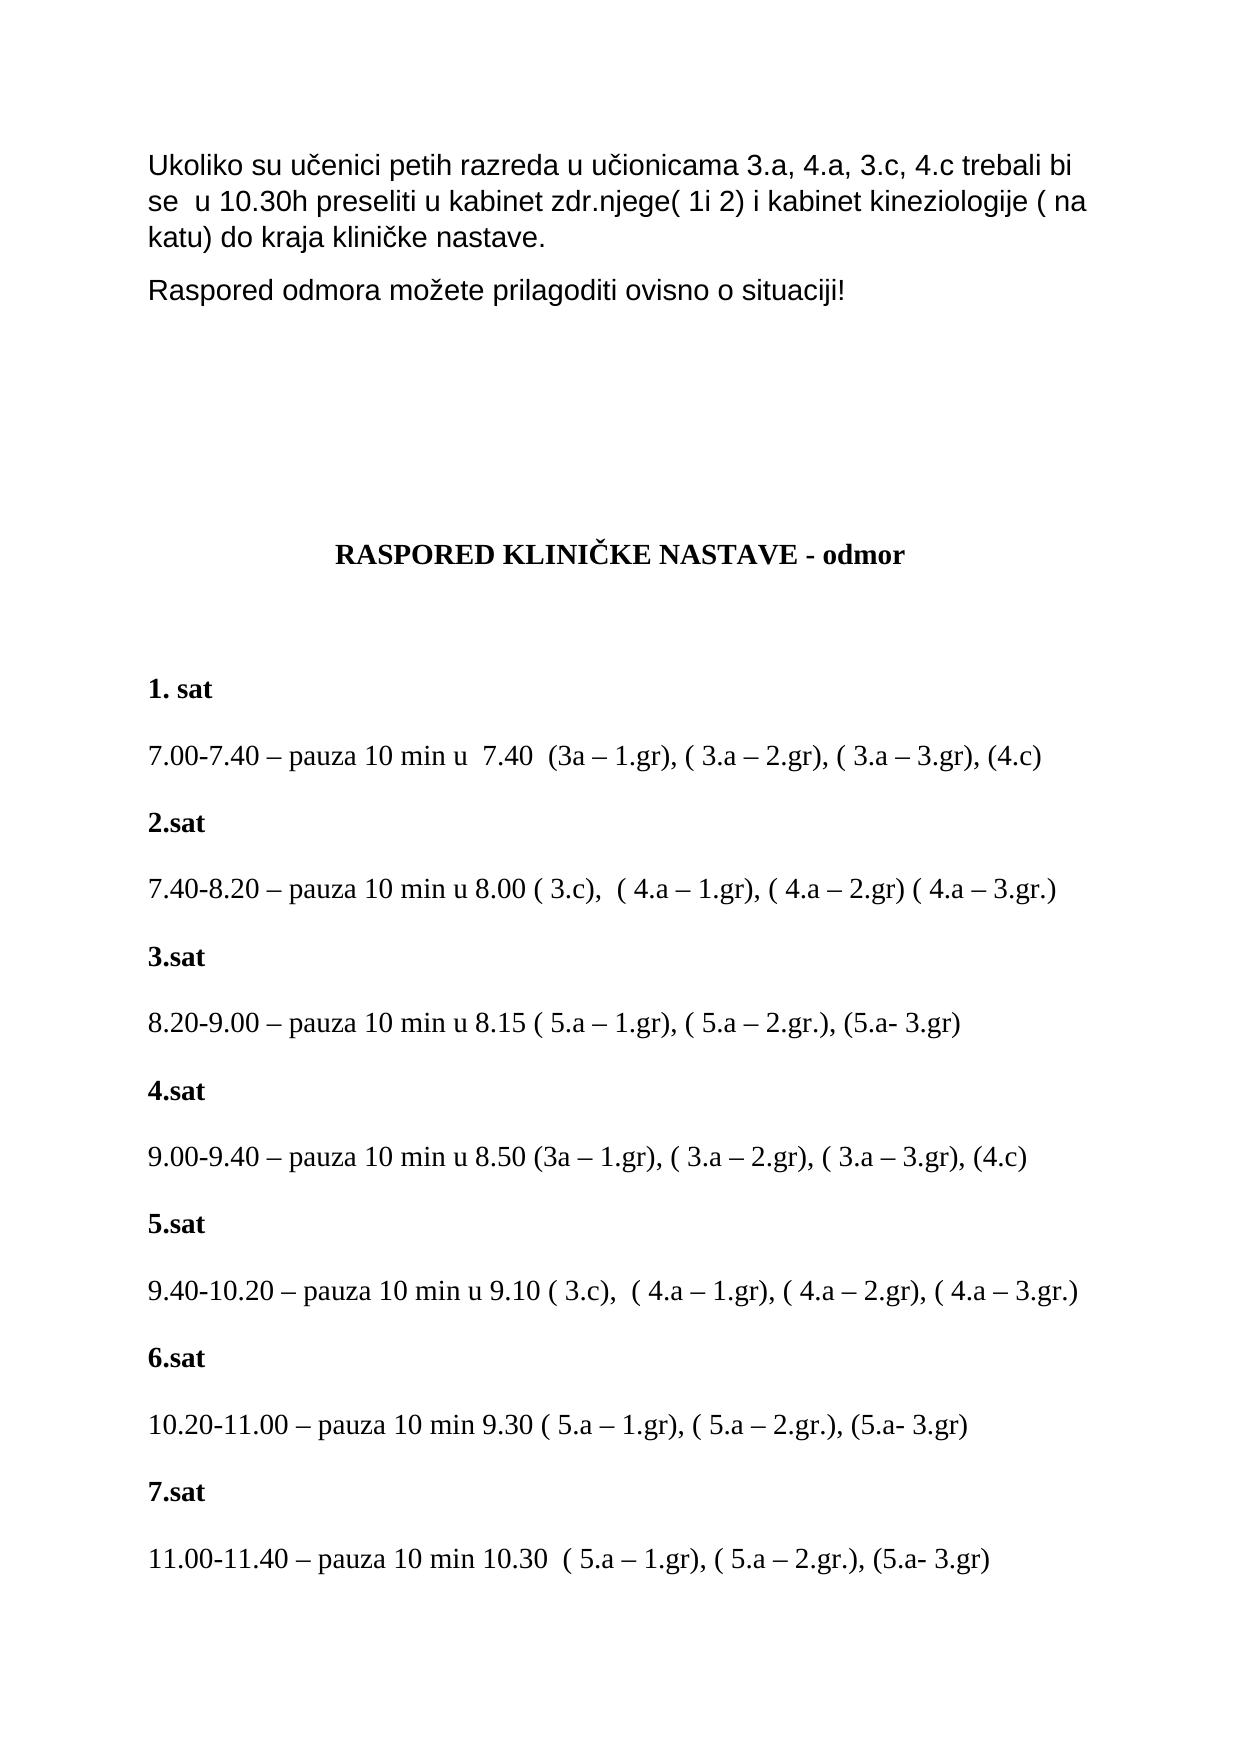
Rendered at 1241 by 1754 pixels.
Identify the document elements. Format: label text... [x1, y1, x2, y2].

text 1. sat [148, 671, 1093, 704]
text 2.sat [148, 805, 1093, 838]
text 11.00-11.40 – pauza 10 min 10.30 ( 5.a – 1.gr), ( 5.a – 2.gr.), (5.a- 3.gr) [148, 1541, 1093, 1575]
text Raspored odmora možete prilagoditi ovisno o situaciji! [148, 273, 1093, 306]
text RASPORED KLINIČKE NASTAVE - odmor [148, 537, 1093, 570]
text 9.40-10.20 – pauza 10 min u 9.10 ( 3.c), ( 4.a – 1.gr), ( 4.a – 2.gr), ( 4.a – 3.gr.) [148, 1273, 1093, 1307]
text 7.sat [148, 1474, 1093, 1508]
text 8.20-9.00 – pauza 10 min u 8.15 ( 5.a – 1.gr), ( 5.a – 2.gr.), (5.a- 3.gr) [148, 1006, 1093, 1039]
text Ukoliko su učenici petih razreda u učionicama 3.a, 4.a, 3.c, 4.c trebali bi se u 10.30h preseliti u kabinet zdr.njege( 1i 2) i kabinet kineziologije ( na katu) do kraja kliničke nastave. [148, 148, 1093, 253]
text 9.00-9.40 – pauza 10 min u 8.50 (3a – 1.gr), ( 3.a – 2.gr), ( 3.a – 3.gr), (4.c) [148, 1139, 1093, 1173]
text 7.40-8.20 – pauza 10 min u 8.00 ( 3.c), ( 4.a – 1.gr), ( 4.a – 2.gr) ( 4.a – 3.gr.) [148, 872, 1093, 905]
text 6.sat [148, 1341, 1093, 1374]
text 7.00-7.40 – pauza 10 min u 7.40 (3a – 1.gr), ( 3.a – 2.gr), ( 3.a – 3.gr), (4.c) [148, 738, 1093, 771]
text 10.20-11.00 – pauza 10 min 9.30 ( 5.a – 1.gr), ( 5.a – 2.gr.), (5.a- 3.gr) [148, 1407, 1093, 1441]
text 3.sat [148, 939, 1093, 972]
text 4.sat [148, 1073, 1093, 1106]
text 5.sat [148, 1207, 1093, 1240]
